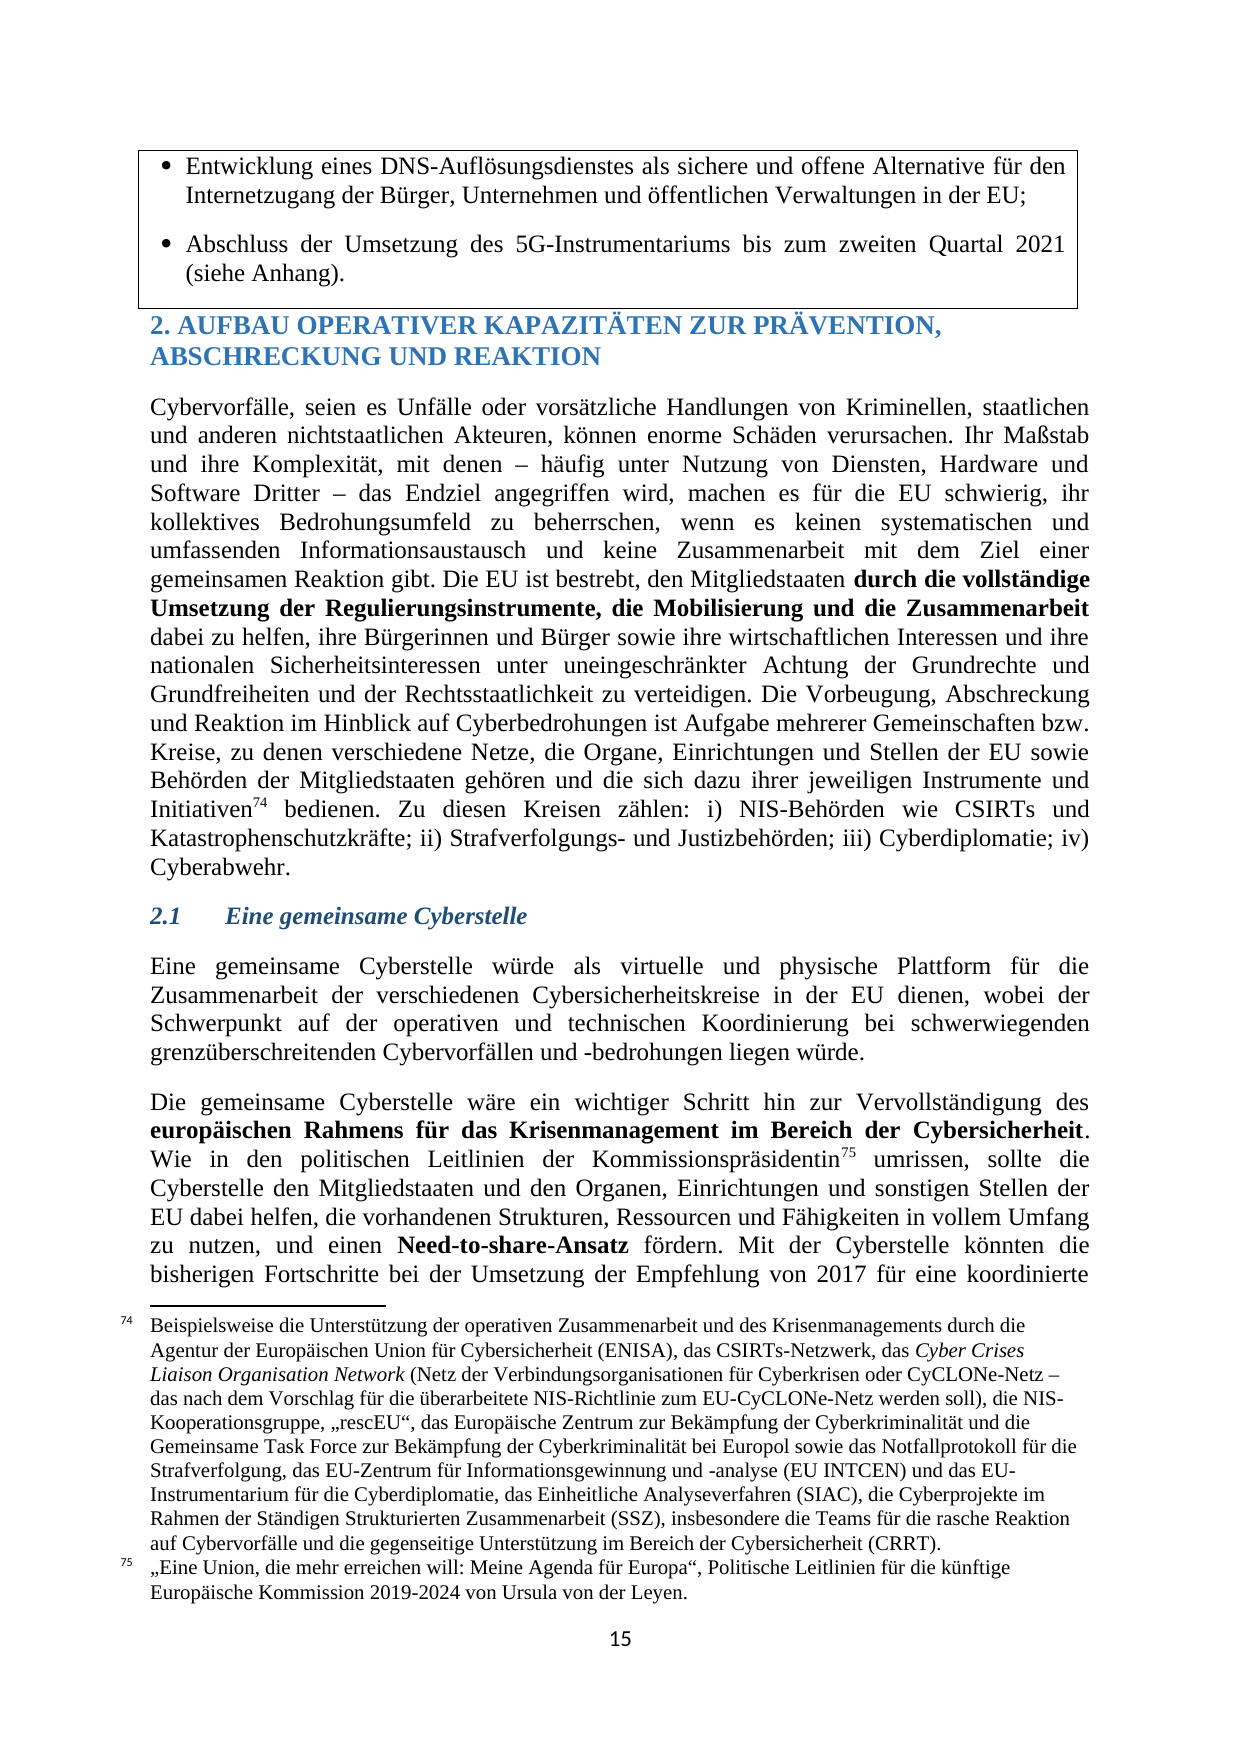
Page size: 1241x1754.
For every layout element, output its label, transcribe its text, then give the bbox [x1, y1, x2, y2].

subtitle 2. AUFBAU OPERATIVER KAPAZITÄTEN ZUR PRÄVENTION, ABSCHRECKUNG UND REAKTION [150, 309, 1090, 371]
text Cybervorfälle, seien es Unfälle oder vorsätzliche Handlungen von Kriminellen, staatlichen und anderen nichtstaatlichen Akteuren, können enorme Schäden verursachen. Ihr Maßstab und ihre Komplexität, mit denen – häufig unter Nutzung von Diensten, Hardware und Software Dritter – das Endziel angegriffen wird, machen es für die EU schwierig, ihr kollektives Bedrohungsumfeld zu beherrschen, wenn es keinen systematischen und umfassenden Informationsaustausch und keine Zusammenarbeit mit dem Ziel einer gemeinsamen Reaktion gibt. Die EU ist bestrebt, den Mitgliedstaaten durch die vollständige Umsetzung der Regulierungsinstrumente, die Mobilisierung und die Zusammenarbeit dabei zu helfen, ihre Bürgerinnen und Bürger sowie ihre wirtschaftlichen Interessen und ihre nationalen Sicherheitsinteressen unter uneingeschränkter Achtung der Grundrechte und Grundfreiheiten und der Rechtsstaatlichkeit zu verteidigen. Die Vorbeugung, Abschreckung und Reaktion im Hinblick auf Cyberbedrohungen ist Aufgabe mehrerer Gemeinschaften bzw. Kreise, zu denen verschiedene Netze, die Organe, Einrichtungen und Stellen der EU sowie Behörden der Mitgliedstaaten gehören und die sich dazu ihrer jeweiligen Instrumente und Initiativen bedienen. Zu diesen Kreisen zählen: i) NIS-Behörden wie CSIRTs und Katastrophenschutzkräfte; ii) Strafverfolgungs- und Justizbehörden; iii) Cyberdiplomatie; iv) Cyberabwehr. [150, 392, 1090, 881]
text Eine gemeinsame Cyberstelle würde als virtuelle und physische Plattform für die Zusammenarbeit der verschiedenen Cybersicherheitskreise in der EU dienen, wobei der Schwerpunkt auf der operativen und technischen Koordinierung bei schwerwiegenden grenzüberschreitenden Cybervorfällen und -bedrohungen liegen würde. [150, 951, 1090, 1066]
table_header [139, 151, 1077, 308]
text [150, 1087, 1090, 1288]
subtitle 2.1 Eine gemeinsame Cyberstelle [150, 901, 1090, 930]
